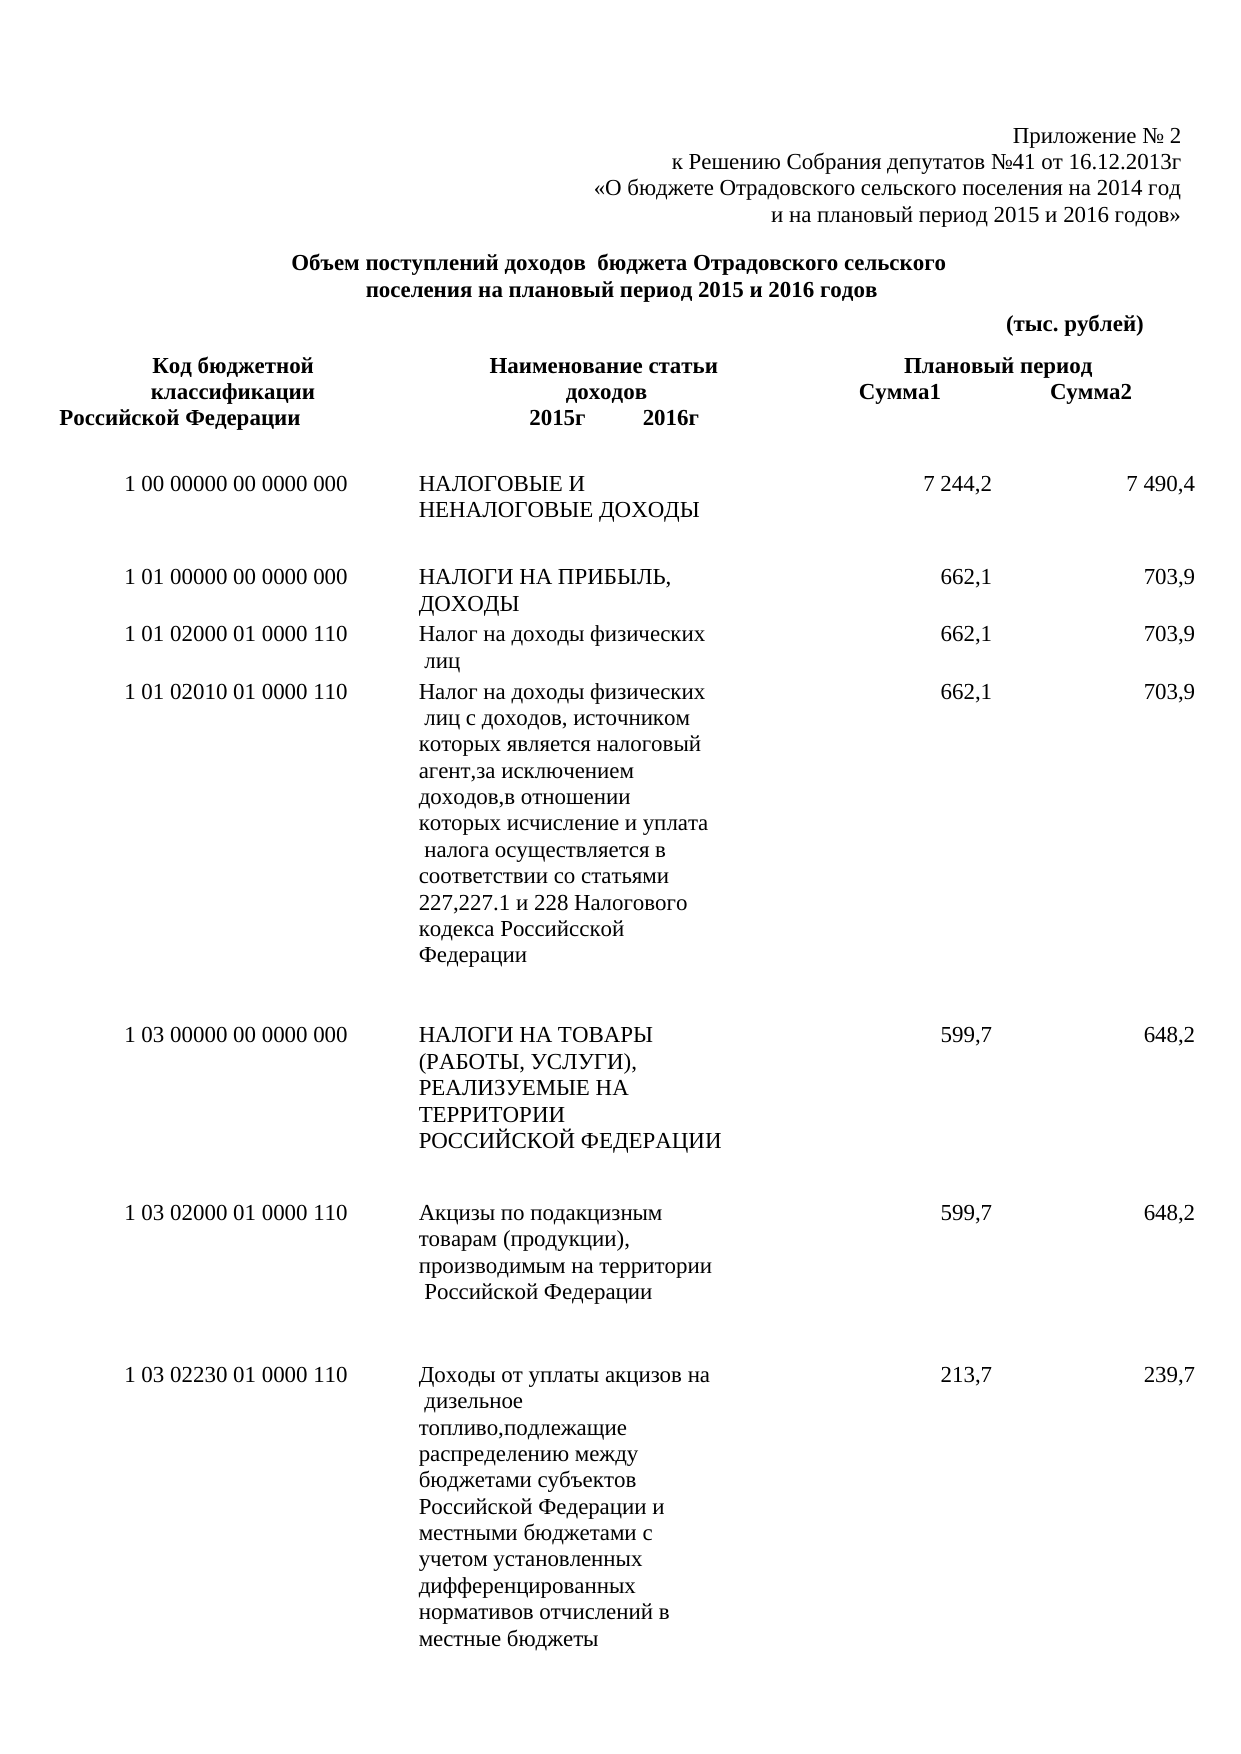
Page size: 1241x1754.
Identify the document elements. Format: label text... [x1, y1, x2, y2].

text (РАБОТЫ, УСЛУГИ), [59, 1048, 1181, 1074]
text поселения на плановый период 2015 и 2016 годов [59, 276, 1181, 302]
text товарам (продукции), [59, 1226, 1181, 1252]
text Объем поступлений доходов бюджета Отрадовского сельского [59, 249, 1181, 276]
text Федерации [59, 941, 1181, 968]
text доходов,в отношении [59, 783, 1181, 809]
text и на плановый период 2015 и 2016 годов» [59, 201, 1181, 227]
text учетом установленных [59, 1546, 1181, 1572]
text классификации доходов Сумма1 Сумма2 Российской Федерации 2015г 2016г [59, 378, 1181, 431]
text дифференцированных [59, 1572, 1181, 1598]
text РОССИЙСКОЙ ФЕДЕРАЦИИ [59, 1127, 1181, 1153]
text НЕНАЛОГОВЫЕ ДОХОДЫ [59, 496, 1181, 523]
text 227,227.1 и 228 Налогового [59, 888, 1181, 915]
text которых является налоговый [59, 730, 1181, 757]
text Код бюджетной Наименование статьи Плановый период [59, 352, 1181, 378]
text дизельное [59, 1387, 1181, 1414]
text 1 03 02000 01 0000 110 Акцизы по подакцизным 599,7 648,2 [59, 1199, 1181, 1226]
text 1 01 00000 00 0000 000 НАЛОГИ НА ПРИБЫЛЬ, 662,1 703,9 [59, 563, 1181, 590]
text распределению между [59, 1440, 1181, 1466]
text агент,за исключением [59, 757, 1181, 783]
text производимым на территории [59, 1252, 1181, 1278]
text 1 01 02010 01 0000 110 Налог на доходы физических 662,1 703,9 [59, 678, 1181, 704]
text местными бюджетами с [59, 1519, 1181, 1546]
text «О бюджете Отрадовского сельского поселения на 2014 год [59, 174, 1181, 201]
text 1 00 00000 00 0000 000 НАЛОГОВЫЕ И 7 244,2 7 490,4 [59, 470, 1181, 496]
text налога осуществляется в [59, 836, 1181, 862]
text лиц [59, 647, 1181, 673]
text ДОХОДЫ [59, 590, 1181, 616]
text Российской Федерации и [59, 1493, 1181, 1519]
text бюджетами субъектов [59, 1466, 1181, 1493]
text 1 01 02000 01 0000 110 Налог на доходы физических 662,1 703,9 [59, 621, 1181, 647]
text ТЕРРИТОРИИ [59, 1101, 1181, 1127]
text (тыс. рублей) [59, 310, 1181, 336]
text соответствии со статьями [59, 862, 1181, 888]
text РЕАЛИЗУЕМЫЕ НА [59, 1074, 1181, 1101]
text 1 03 00000 00 0000 000 НАЛОГИ НА ТОВАРЫ 599,7 648,2 [59, 1022, 1181, 1048]
text кодекса Российсской [59, 915, 1181, 941]
text к Решению Собрания депутатов №41 от 16.12.2013г [59, 148, 1181, 174]
text которых исчисление и уплата [59, 809, 1181, 836]
text лиц с доходов, источником [59, 704, 1181, 730]
text нормативов отчислений в [59, 1598, 1181, 1624]
text Российской Федерации [59, 1278, 1181, 1304]
text 1 03 02230 01 0000 110 Доходы от уплаты акцизов на 213,7 239,7 [59, 1361, 1181, 1387]
text топливо,подлежащие [59, 1414, 1181, 1440]
text местные бюджеты [59, 1624, 1181, 1651]
text Приложение № 2 [59, 122, 1181, 148]
